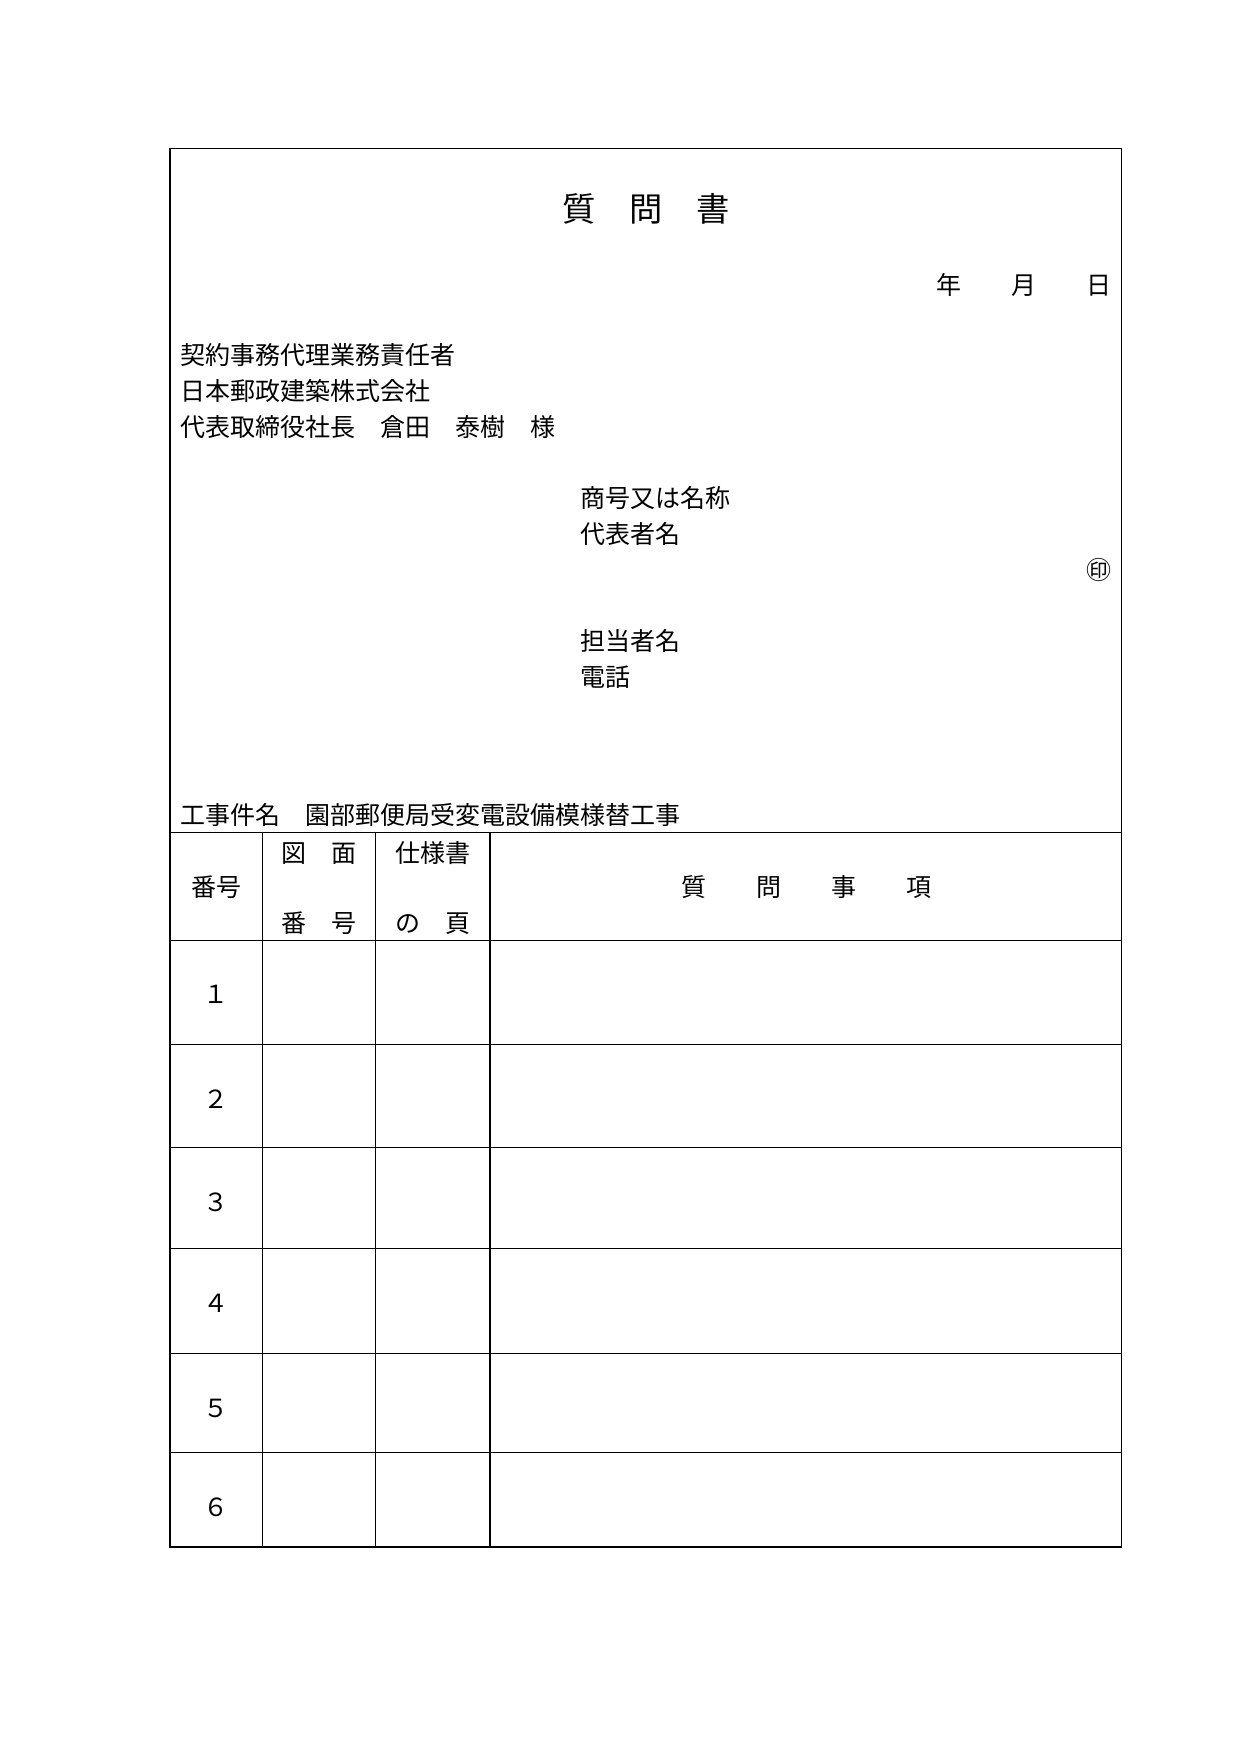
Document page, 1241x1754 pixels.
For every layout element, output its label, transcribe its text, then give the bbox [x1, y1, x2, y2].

table_cell [263, 941, 375, 1044]
table_cell [491, 1045, 1121, 1147]
table_cell [491, 1453, 1121, 1546]
table_cell [376, 1354, 489, 1452]
table_cell [376, 941, 489, 1044]
table_cell 仕様書 の 頁 [376, 833, 489, 939]
table_cell [491, 1354, 1121, 1452]
table_header 質 問 書 年 月 日 契約事務代理業務責任者 日本郵政建築株式会社 代表取締役社長 倉田 泰樹 様 商号又は名称 代表者名 ㊞ 担当者名 電話 工事件名 園部郵便局受変電設備模様替工事 [171, 149, 1121, 832]
table_cell [491, 1148, 1121, 1248]
table_cell 図 面 番 号 [263, 833, 375, 939]
table_cell [263, 1354, 375, 1452]
table_cell [263, 1249, 375, 1353]
table_cell [376, 1148, 489, 1248]
table_cell 番号 [171, 833, 262, 939]
table_cell [376, 1249, 489, 1353]
table_cell [376, 1453, 489, 1546]
table_cell ５ [171, 1354, 262, 1452]
table_cell [491, 941, 1121, 1044]
table_cell [263, 1045, 375, 1147]
table_cell １ [171, 941, 262, 1044]
table_cell 質 問 事 項 [491, 833, 1121, 939]
table_cell [263, 1148, 375, 1248]
table_cell ６ [171, 1453, 262, 1546]
table_cell [376, 1045, 489, 1147]
table_cell ３ [171, 1148, 262, 1248]
table_cell ４ [171, 1249, 262, 1353]
table_cell [263, 1453, 375, 1546]
table_cell ２ [171, 1045, 262, 1147]
table_cell [491, 1249, 1121, 1353]
